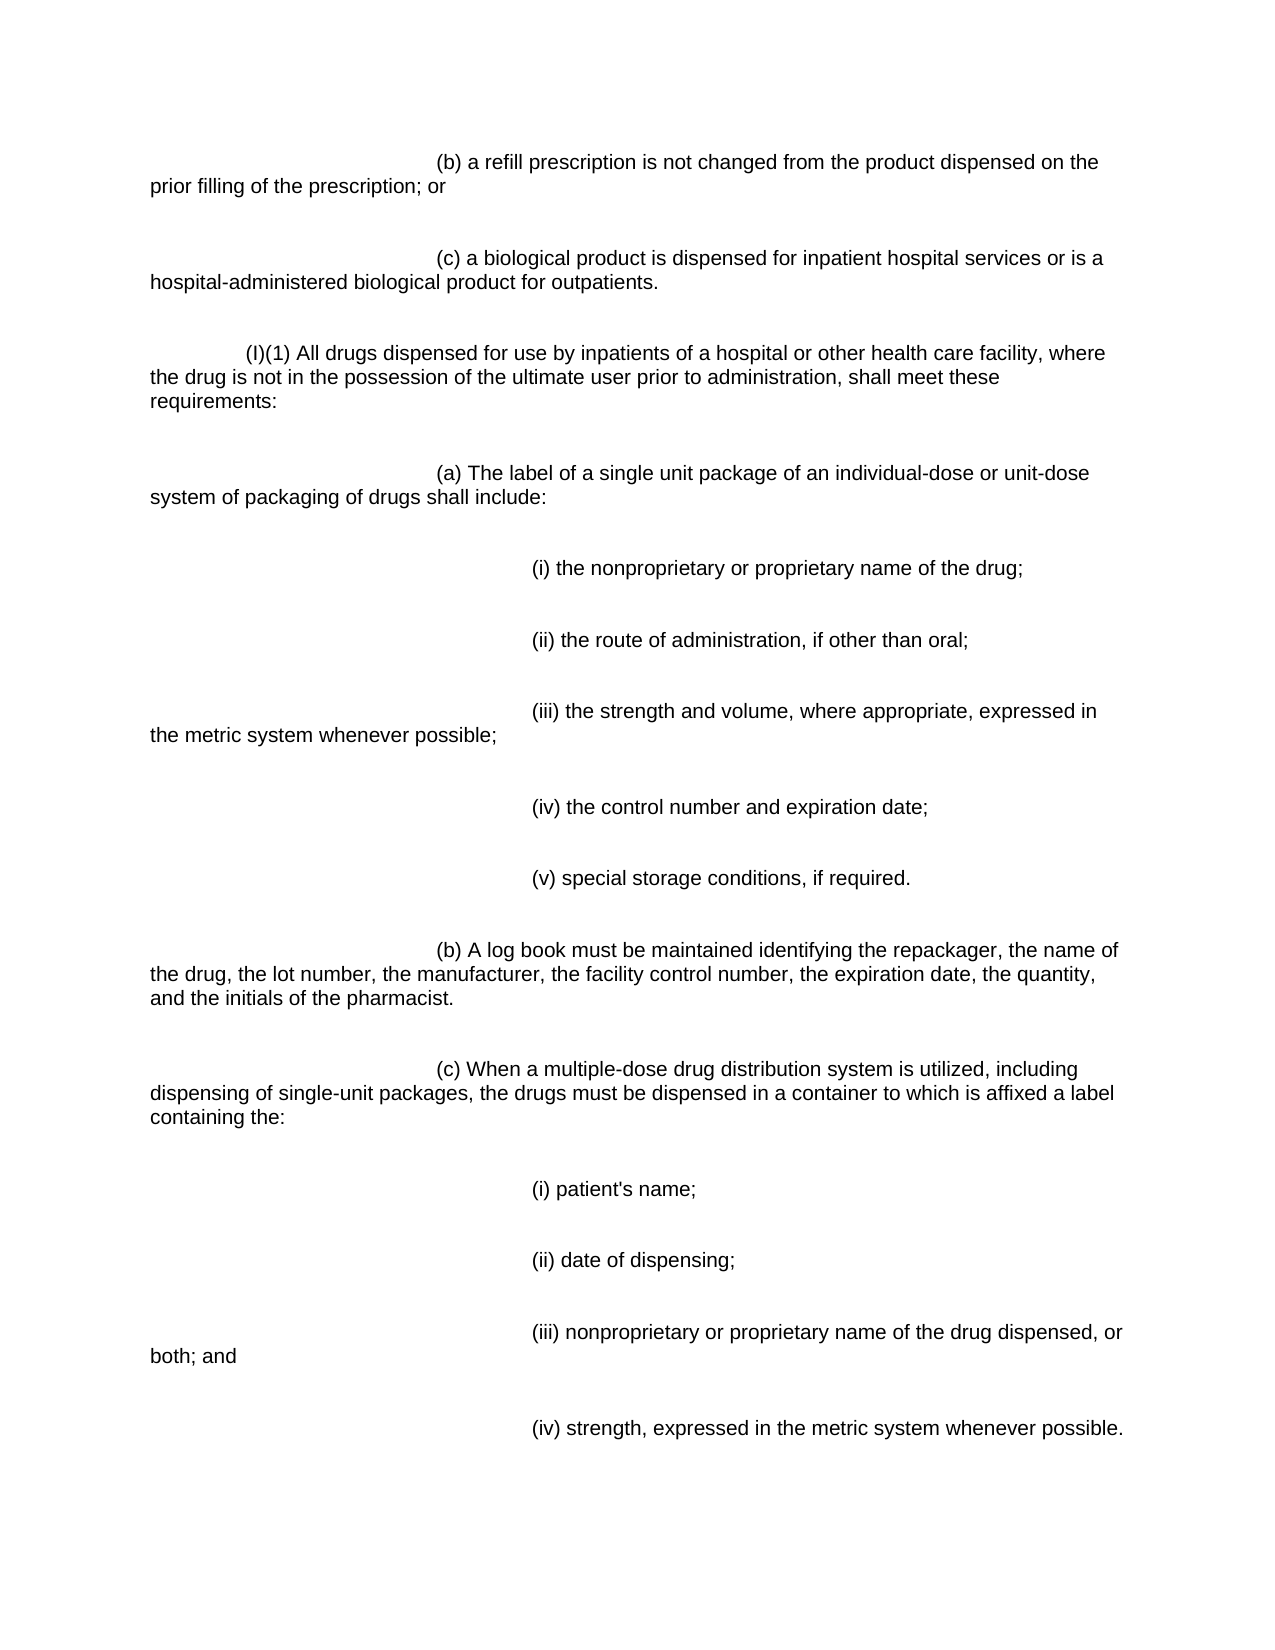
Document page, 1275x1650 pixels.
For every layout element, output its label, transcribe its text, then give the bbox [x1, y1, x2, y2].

text (iv) strength, expressed in the metric system whenever possible. [150, 1415, 1125, 1463]
text (I)(1) All drugs dispensed for use by inpatients of a hospital or other health care facility, where the drug is not in the possession of the ultimate user prior to administration, shall meet these requirements: [150, 341, 1125, 437]
text (i) the nonproprietary or proprietary name of the drug; [150, 556, 1125, 604]
text (c) a biological product is dispensed for inpatient hospital services or is a hospital-administered biological product for outpatients. [150, 246, 1125, 317]
text (i) patient's name; [150, 1177, 1125, 1224]
text (a) The label of a single unit package of an individual-dose or unit-dose system of packaging of drugs shall include: [150, 461, 1125, 532]
text (ii) the route of administration, if other than oral; [150, 628, 1125, 675]
text (b) A log book must be maintained identifying the repackager, the name of the drug, the lot number, the manufacturer, the facility control number, the expiration date, the quantity, and the initials of the pharmacist. [150, 938, 1125, 1033]
text (iii) the strength and volume, where appropriate, expressed in the metric system whenever possible; [150, 699, 1125, 771]
text (ii) date of dispensing; [150, 1248, 1125, 1296]
text (v) special storage conditions, if required. [150, 866, 1125, 914]
text (iii) nonproprietary or proprietary name of the drug dispensed, or both; and [150, 1320, 1125, 1391]
text (b) a refill prescription is not changed from the product dispensed on the prior filling of the prescription; or [150, 150, 1125, 222]
text (c) When a multiple-dose drug distribution system is utilized, including dispensing of single-unit packages, the drugs must be dispensed in a container to which is affixed a label containing the: [150, 1057, 1125, 1153]
text (iv) the control number and expiration date; [150, 795, 1125, 842]
